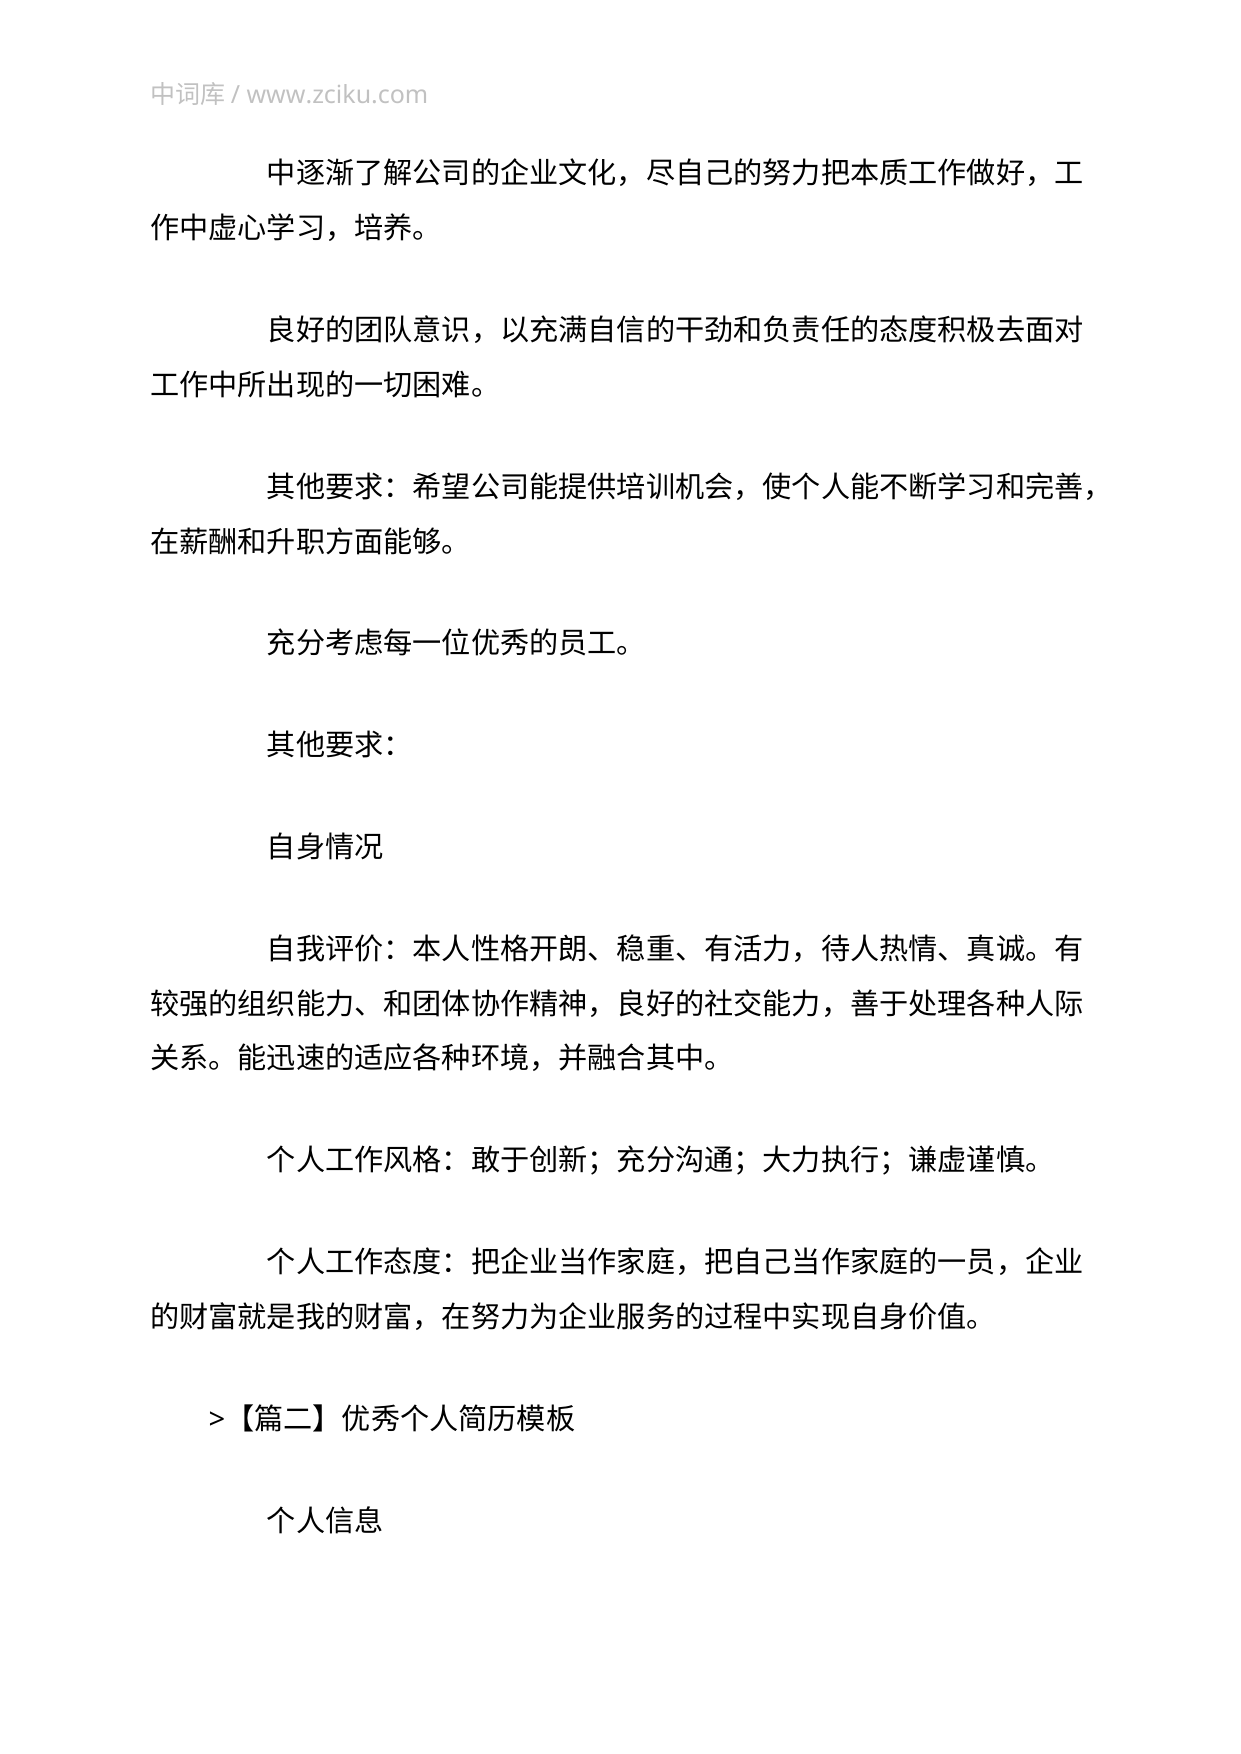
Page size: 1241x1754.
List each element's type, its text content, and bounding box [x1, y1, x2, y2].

text 中逐渐了解公司的企业文化，尽自己的努力把本质工作做好，工作中虚心学习，培养。 [150, 150, 1090, 247]
text 充分考虑每一位优秀的员工。 [150, 620, 1090, 662]
text >【篇二】优秀个人简历模板 [150, 1395, 1090, 1438]
text 良好的团队意识，以充满自信的干劲和负责任的态度积极去面对工作中所出现的一切困难。 [150, 307, 1090, 404]
text 个人工作风格：敢于创新；充分沟通；大力执行；谦虚谨慎。 [150, 1137, 1090, 1179]
text 自我评价：本人性格开朗、稳重、有活力，待人热情、真诚。有较强的组织能力、和团体协作精神，良好的社交能力，善于处理各种人际关系。能迅速的适应各种环境，并融合其中。 [150, 925, 1090, 1077]
text 个人工作态度：把企业当作家庭，把自己当作家庭的一员，企业的财富就是我的财富，在努力为企业服务的过程中实现自身价值。 [150, 1239, 1090, 1336]
text 个人信息 [150, 1497, 1090, 1539]
text 自身情况 [150, 823, 1090, 866]
text 其他要求：希望公司能提供培训机会，使个人能不断学习和完善，在薪酬和升职方面能够。 [150, 463, 1090, 561]
text 其他要求： [150, 722, 1090, 764]
